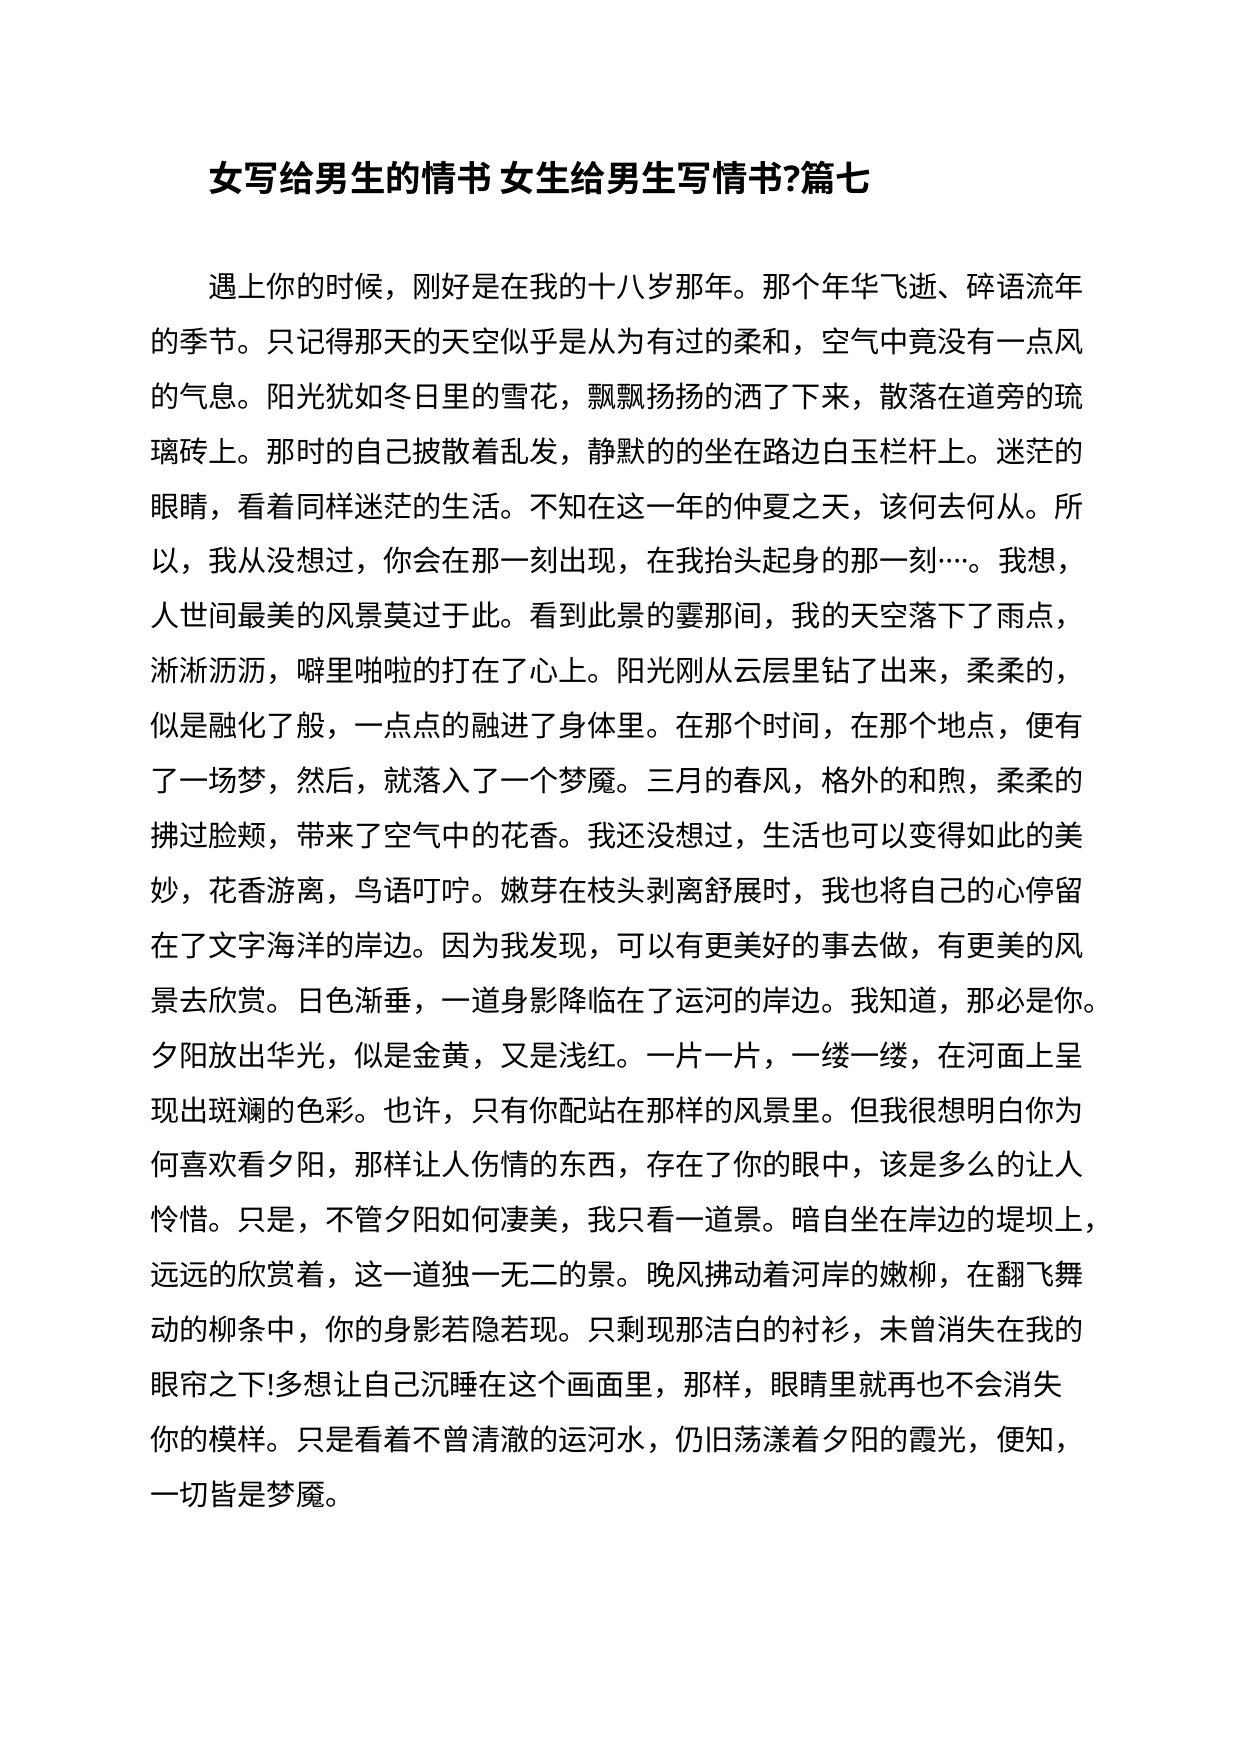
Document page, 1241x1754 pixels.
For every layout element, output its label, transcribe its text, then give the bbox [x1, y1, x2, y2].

text 女写给男生的情书 女生给男生写情书?篇七 [150, 150, 1090, 201]
text 遇上你的时候，刚好是在我的十八岁那年。那个年华飞逝、碎语流年的季节。只记得那天的天空似乎是从为有过的柔和，空气中竟没有一点风的气息。阳光犹如冬日里的雪花，飘飘扬扬的洒了下来，散落在道旁的琉璃砖上。那时的自己披散着乱发，静默的的坐在路边白玉栏杆上。迷茫的眼睛，看着同样迷茫的生活。不知在这一年的仲夏之天，该何去何从。所以，我从没想过，你会在那一刻出现，在我抬头起身的那一刻····。我想，人世间最美的风景莫过于此。看到此景的霎那间，我的天空落下了雨点，淅淅沥沥，噼里啪啦的打在了心上。阳光刚从云层里钻了出来，柔柔的，似是融化了般，一点点的融进了身体里。在那个时间，在那个地点，便有了一场梦，然后，就落入了一个梦魇。三月的春风，格外的和煦，柔柔的拂过脸颊，带来了空气中的花香。我还没想过，生活也可以变得如此的美妙，花香游离，鸟语叮咛。嫩芽在枝头剥离舒展时，我也将自己的心停留在了文字海洋的岸边。因为我发现，可以有更美好的事去做，有更美的风景去欣赏。日色渐垂，一道身影降临在了运河的岸边。我知道，那必是你。夕阳放出华光，似是金黄，又是浅红。一片一片，一缕一缕，在河面上呈现出斑斓的色彩。也许，只有你配站在那样的风景里。但我很想明白你为何喜欢看夕阳，那样让人伤情的东西，存在了你的眼中，该是多么的让人怜惜。只是，不管夕阳如何凄美，我只看一道景。暗自坐在岸边的堤坝上，远远的欣赏着，这一道独一无二的景。晚风拂动着河岸的嫩柳，在翻飞舞动的柳条中，你的身影若隐若现。只剩现那洁白的衬衫，未曾消失在我的眼帘之下!多想让自己沉睡在这个画面里，那样，眼睛里就再也不会消失你的模样。只是看着不曾清澈的运河水，仍旧荡漾着夕阳的霞光，便知，一切皆是梦魇。 [150, 263, 1090, 1514]
